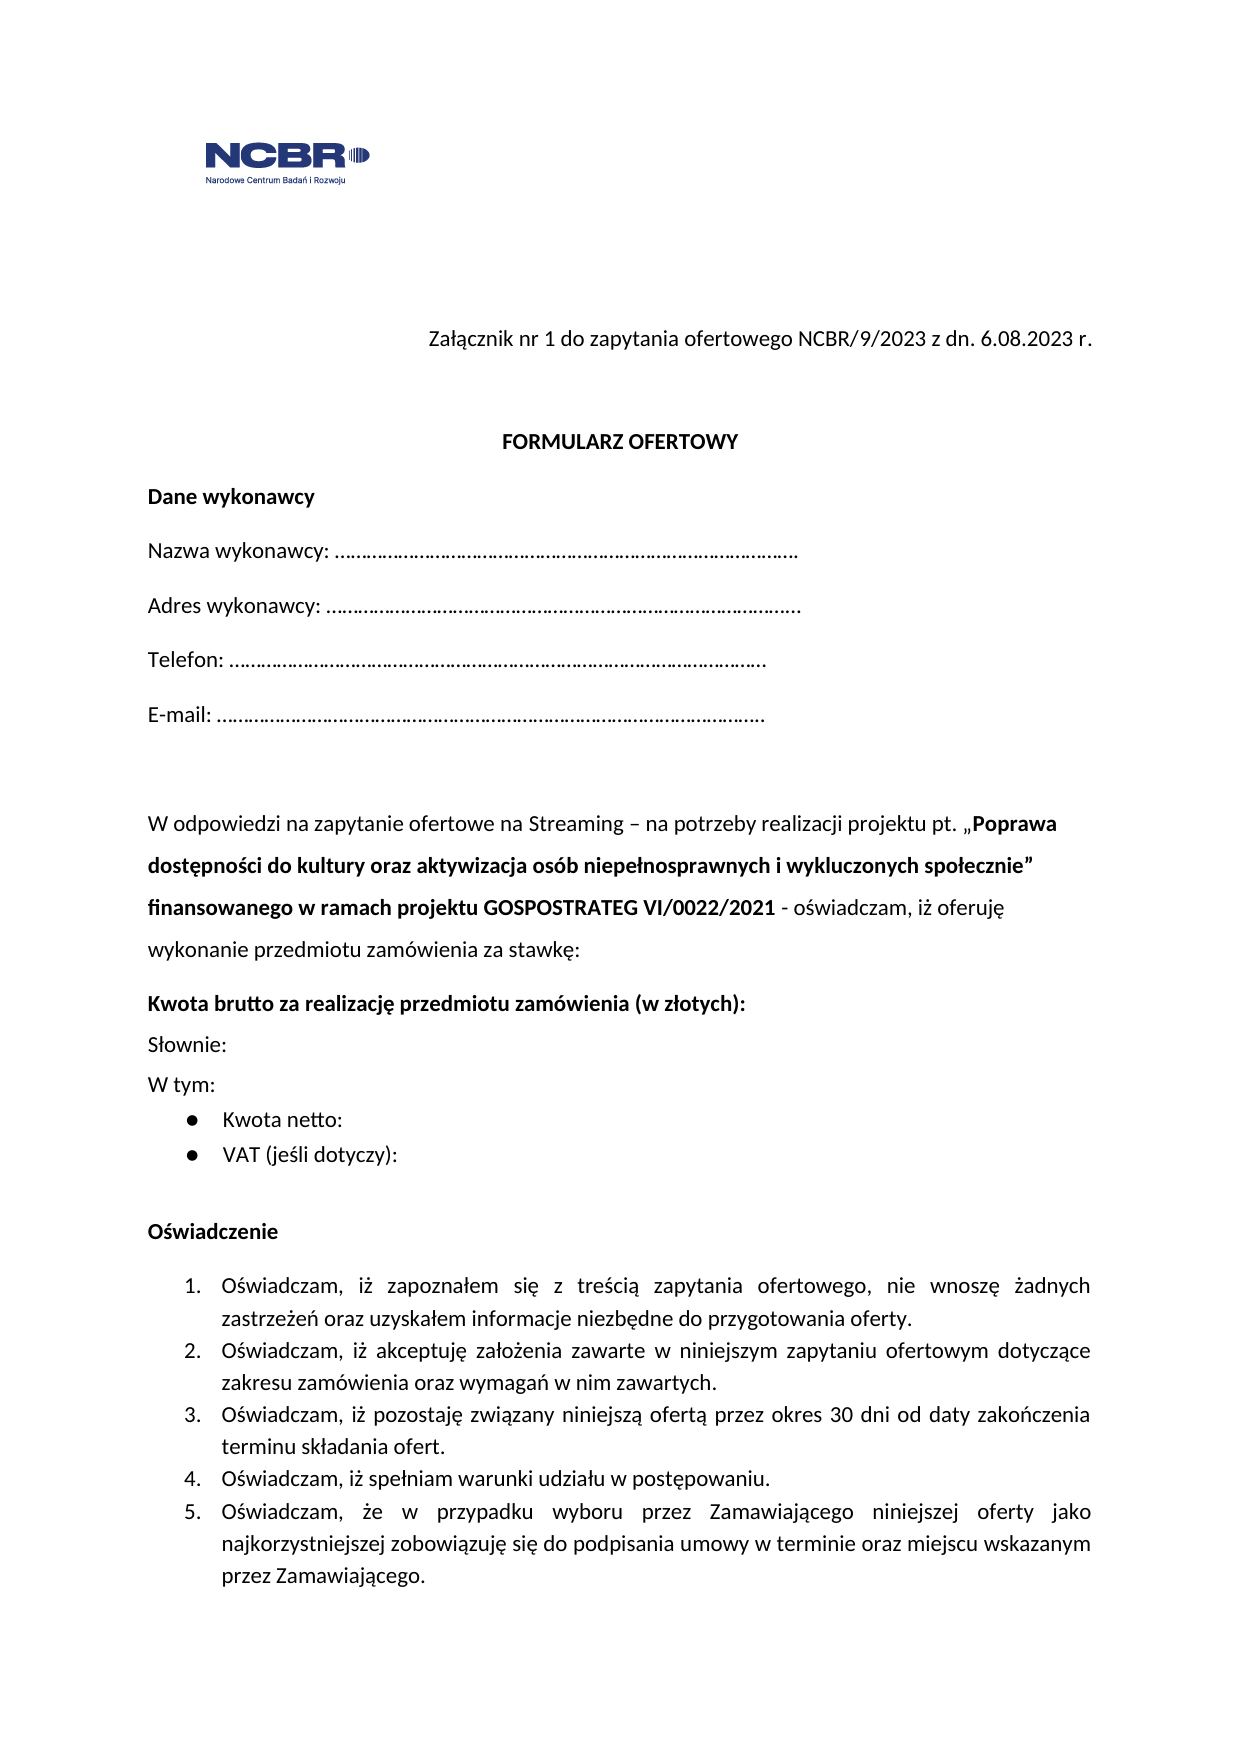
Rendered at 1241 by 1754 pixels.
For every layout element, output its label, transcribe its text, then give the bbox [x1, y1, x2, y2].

text Adres wykonawcy: ……………………………………………………………………………... [148, 591, 1092, 619]
list Oświadczam, iż akceptuję założenia zawarte w niniejszym zapytaniu ofertowym dotyczące zakresu zamówienia oraz wymagań w nim zawartych. [184, 1336, 1092, 1396]
text Oświadczenie [148, 1217, 1092, 1245]
list Oświadczam, iż pozostaję związany niniejszą ofertą przez okres 30 dni od daty zakończenia terminu składania ofert. [184, 1400, 1092, 1460]
text Dane wykonawcy [148, 482, 1092, 510]
text Telefon: ………………………………………………………………………………………… [148, 645, 1092, 673]
text Załącznik nr 1 do zapytania ofertowego NCBR/9/2023 z dn. 6.08.2023 r. [148, 324, 1092, 352]
list Oświadczam, iż zapoznałem się z treścią zapytania ofertowego, nie wnoszę żadnych zastrzeżeń oraz uzyskałem informacje niezbędne do przygotowania oferty. [184, 1271, 1092, 1332]
list Oświadczam, iż spełniam warunki udziału w postępowaniu. [184, 1464, 1092, 1493]
text Nazwa wykonawcy: ……………………………………………………………………………. [148, 536, 1092, 564]
list Kwota netto: [185, 1105, 1092, 1133]
text E-mail: ………………………………………………………………………………………….. [148, 700, 1092, 728]
list VAT (jeśli dotyczy): [185, 1140, 1092, 1168]
text Słownie: [148, 1030, 1092, 1058]
text FORMULARZ OFERTOWY [148, 427, 1092, 456]
text W tym: [148, 1070, 1092, 1098]
picture [147, 23, 428, 304]
text Kwota brutto za realizację przedmiotu zamówienia (w złotych): [148, 989, 1092, 1017]
list Oświadczam, że w przypadku wyboru przez Zamawiającego niniejszej oferty jako najkorzystniejszej zobowiązuję się do podpisania umowy w terminie oraz miejscu wskazanym przez Zamawiającego. [184, 1497, 1092, 1589]
text W odpowiedzi na zapytanie ofertowe na Streaming – na potrzeby realizacji projektu pt. „Poprawa dostępności do kultury oraz aktywizacja osób niepełnosprawnych i wykluczonych społecznie” finansowanego w ramach projektu GOSPOSTRATEG VI/0022/2021 - oświadczam, iż oferuję wykonanie przedmiotu zamówienia za stawkę: [148, 809, 1092, 963]
